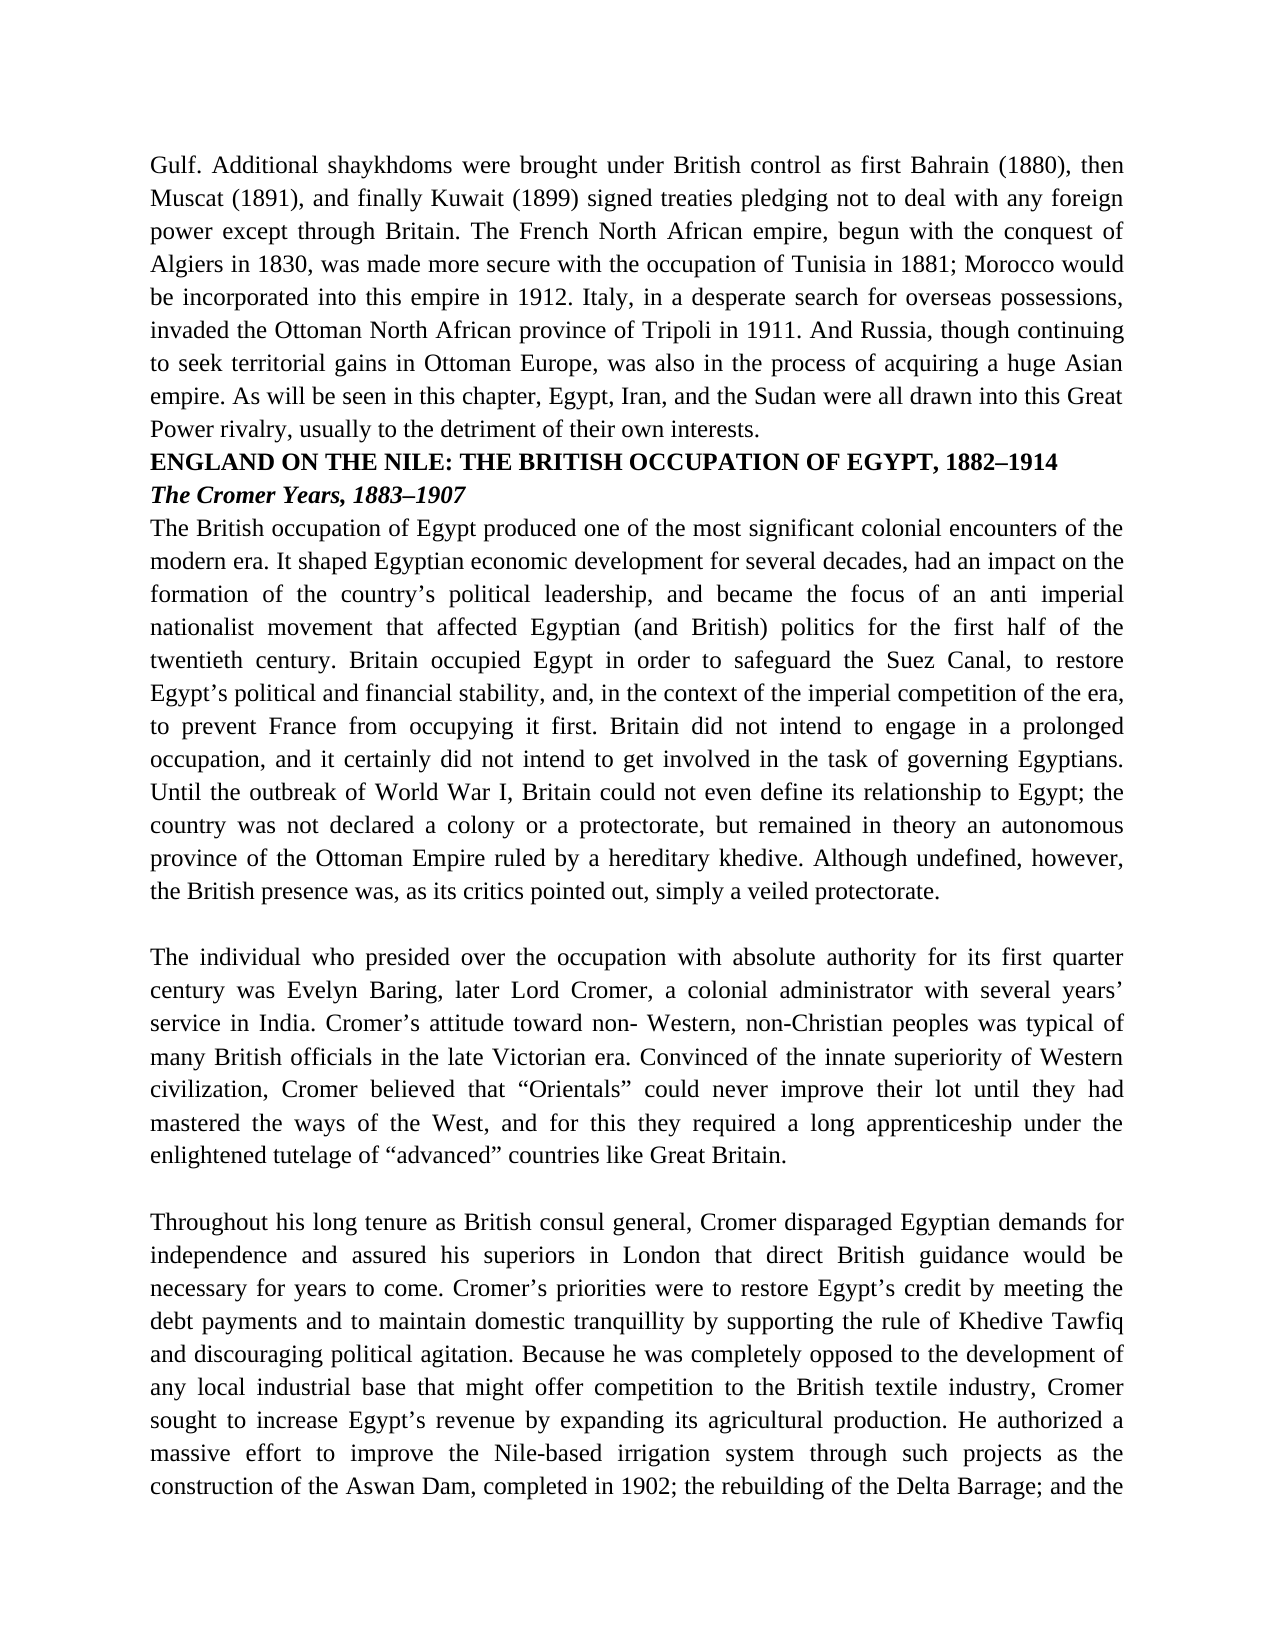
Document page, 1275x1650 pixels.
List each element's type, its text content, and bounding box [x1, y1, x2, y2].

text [150, 150, 1125, 443]
text The Cromer Years, 1883–1907 [150, 480, 1125, 509]
text ENGLAND ON THE NILE: THE BRITISH OCCUPATION OF EGYPT, 1882–1914 [150, 447, 1125, 476]
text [150, 1207, 1125, 1499]
text The British occupation of Egypt produced one of the most significant colonial encounters of the modern era. It shaped Egyptian economic development for several decades, had an impact on the formation of the country’s political leadership, and became the focus of an anti imperial nationalist movement that affected Egyptian (and British) politics for the first half of the twentieth century. Britain occupied Egypt in order to safeguard the Suez Canal, to restore Egypt’s political and financial stability, and, in the context of the imperial competition of the era, to prevent France from occupying it first. Britain did not intend to engage in a prolonged occupation, and it certainly did not intend to get involved in the task of governing Egyptians. Until the outbreak of World War I, Britain could not even define its relationship to Egypt; the country was not declared a colony or a protectorate, but remained in theory an autonomous province of the Ottoman Empire ruled by a hereditary khedive. Although undefined, however, the British presence was, as its critics pointed out, simply a veiled protectorate. [150, 513, 1125, 905]
text The individual who presided over the occupation with absolute authority for its first quarter century was Evelyn Baring, later Lord Cromer, a colonial administrator with several years’ service in India. Cromer’s attitude toward non- Western, non-Christian peoples was typical of many British officials in the late Victorian era. Convinced of the innate superiority of Western civilization, Cromer believed that “Orientals” could never improve their lot until they had mastered the ways of the West, and for this they required a long apprenticeship under the enlightened tutelage of “advanced” countries like Great Britain. [150, 942, 1125, 1169]
